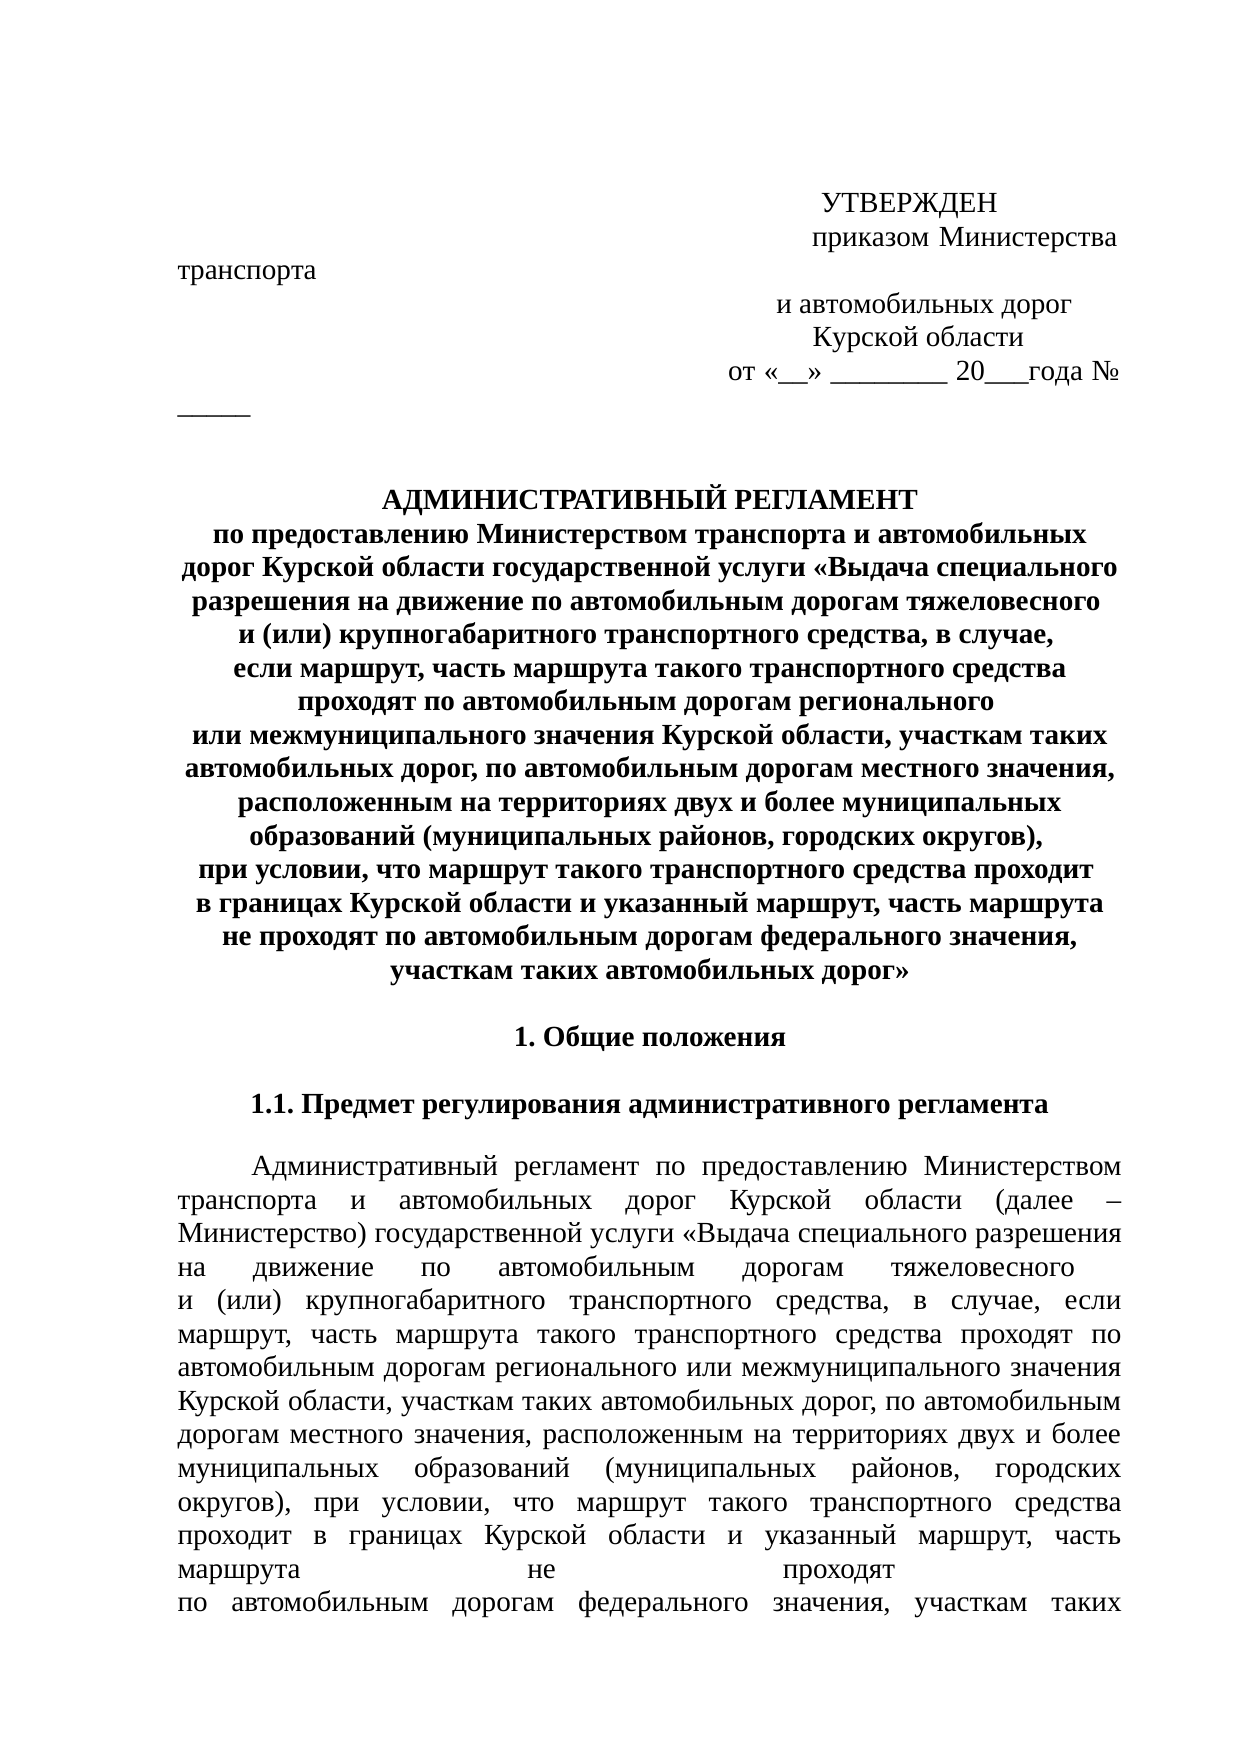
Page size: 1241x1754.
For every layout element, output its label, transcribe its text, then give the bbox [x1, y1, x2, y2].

subtitle 1.1. Предмет регулирования административного регламента [177, 1086, 1122, 1119]
text от «__» ________ 20___года № _____ [177, 353, 1122, 420]
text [177, 1148, 1122, 1618]
text Курской области [177, 319, 1122, 353]
subtitle 1. Общие положения [177, 1019, 1122, 1052]
subtitle АДМИНИСТРАТИВНЫЙ РЕГЛАМЕНТ по предоставлению Министерством транспорта и автомобильных дорог Курской области государственной услуги «Выдача специального разрешения на движение по автомобильным дорогам тяжеловесного и (или) крупногабаритного транспортного средства, в случае, если маршрут, часть маршрута такого транспортного средства проходят по автомобильным дорогам регионального или межмуниципального значения Курской области, участкам таких автомобильных дорог, по автомобильным дорогам местного значения, расположенным на территориях двух и более муниципальных образований (муниципальных районов, городских округов), при условии, что маршрут такого транспортного средства проходит в границах Курской области и указанный маршрут, часть маршрута не проходят по автомобильным дорогам федерального значения, участкам таких автомобильных дорог» [177, 482, 1122, 985]
text и автомобильных дорог [177, 286, 1122, 319]
text приказом Министерства транспорта [177, 219, 1122, 286]
text УТВЕРЖДЕН [177, 185, 1122, 219]
